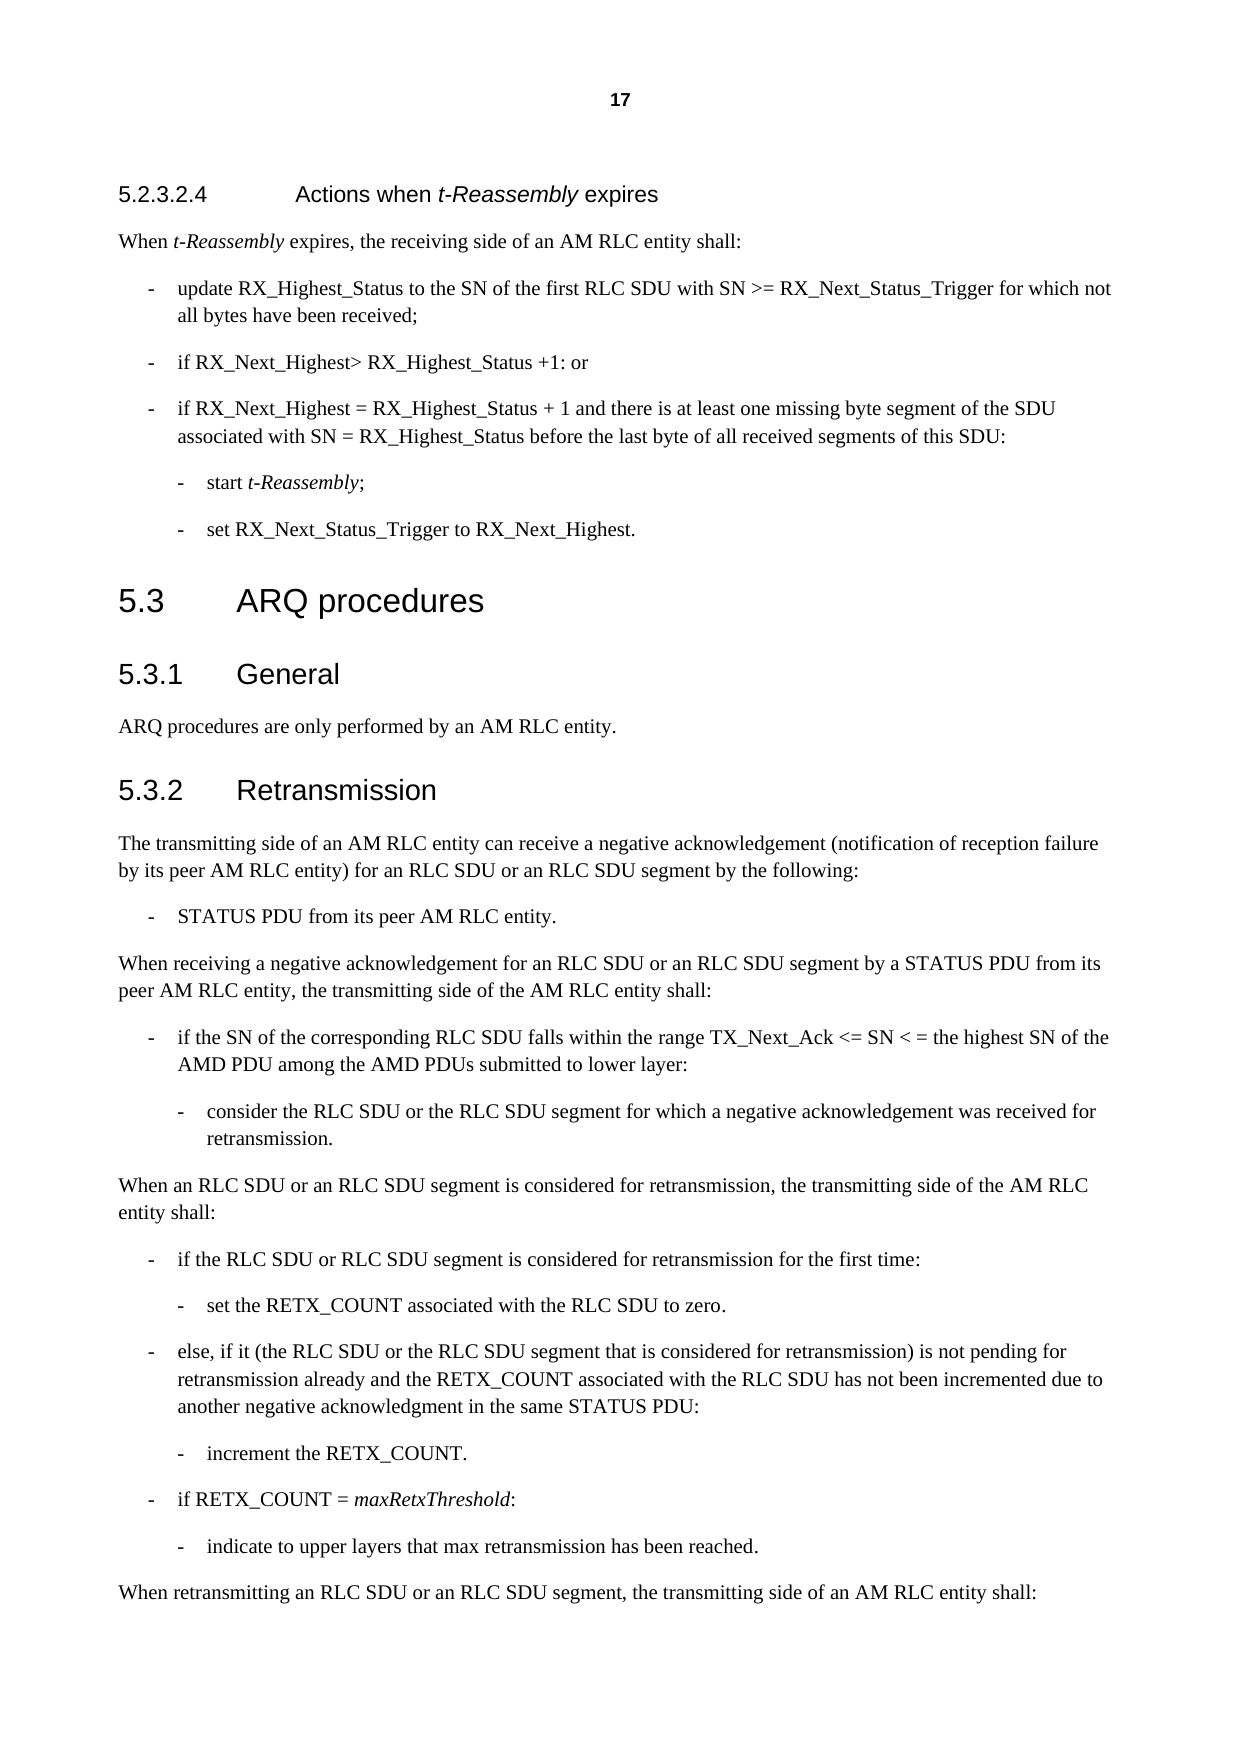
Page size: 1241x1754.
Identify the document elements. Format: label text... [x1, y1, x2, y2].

text When retransmitting an RLC SDU or an RLC SDU segment, the transmitting side of an AM RLC entity shall: [118, 1580, 1122, 1604]
text - indicate to upper layers that max retransmission has been reached. [177, 1533, 1122, 1558]
text When receiving a negative acknowledgement for an RLC SDU or an RLC SDU segment by a STATUS PDU from its peer AM RLC entity, the transmitting side of the AM RLC entity shall: [118, 951, 1122, 1002]
text - if RX_Next_Highest> RX_Highest_Status +1: or [148, 350, 1122, 374]
text The transmitting side of an AM RLC entity can receive a negative acknowledgement (notification of reception failure by its peer AM RLC entity) for an RLC SDU or an RLC SDU segment by the following: [118, 830, 1122, 882]
text - if RETX_COUNT = maxRetxThreshold: [148, 1487, 1122, 1511]
text - set RX_Next_Status_Trigger to RX_Next_Highest. [177, 516, 1122, 541]
text When t-Reassembly expires, the receiving side of an AM RLC entity shall: [118, 229, 1122, 253]
text - else, if it (the RLC SDU or the RLC SDU segment that is considered for retransmission) is not pending for retransmission already and the RETX_COUNT associated with the RLC SDU has not been incremented due to another negative acknowledgment in the same STATUS PDU: [148, 1339, 1122, 1418]
subtitle 5.3.1 General [118, 657, 1122, 691]
text When an RLC SDU or an RLC SDU segment is considered for retransmission, the transmitting side of the AM RLC entity shall: [118, 1173, 1122, 1224]
text - update RX_Highest_Status to the SN of the first RLC SDU with SN >= RX_Next_Status_Trigger for which not all bytes have been received; [148, 276, 1122, 327]
text - if RX_Next_Highest = RX_Highest_Status + 1 and there is at least one missing byte segment of the SDU associated with SN = RX_Highest_Status before the last byte of all received segments of this SDU: [148, 396, 1122, 448]
text - STATUS PDU from its peer AM RLC entity. [148, 904, 1122, 928]
subtitle 5.3.2 Retransmission [118, 773, 1122, 807]
text - start t-Reassembly; [177, 470, 1122, 494]
subtitle 5.2.3.2.4 Actions when t-Reassembly expires [118, 181, 1122, 207]
text ARQ procedures are only performed by an AM RLC entity. [118, 714, 1122, 738]
text - increment the RETX_COUNT. [177, 1441, 1122, 1465]
text - if the SN of the corresponding RLC SDU falls within the range TX_Next_Ack <= SN < = the highest SN of the AMD PDU among the AMD PDUs submitted to lower layer: [148, 1025, 1122, 1076]
text - if the RLC SDU or RLC SDU segment is considered for retransmission for the first time: [148, 1247, 1122, 1271]
text - consider the RLC SDU or the RLC SDU segment for which a negative acknowledgement was received for retransmission. [177, 1099, 1122, 1150]
text - set the RETX_COUNT associated with the RLC SDU to zero. [177, 1293, 1122, 1317]
subtitle 5.3 ARQ procedures [118, 582, 1122, 620]
